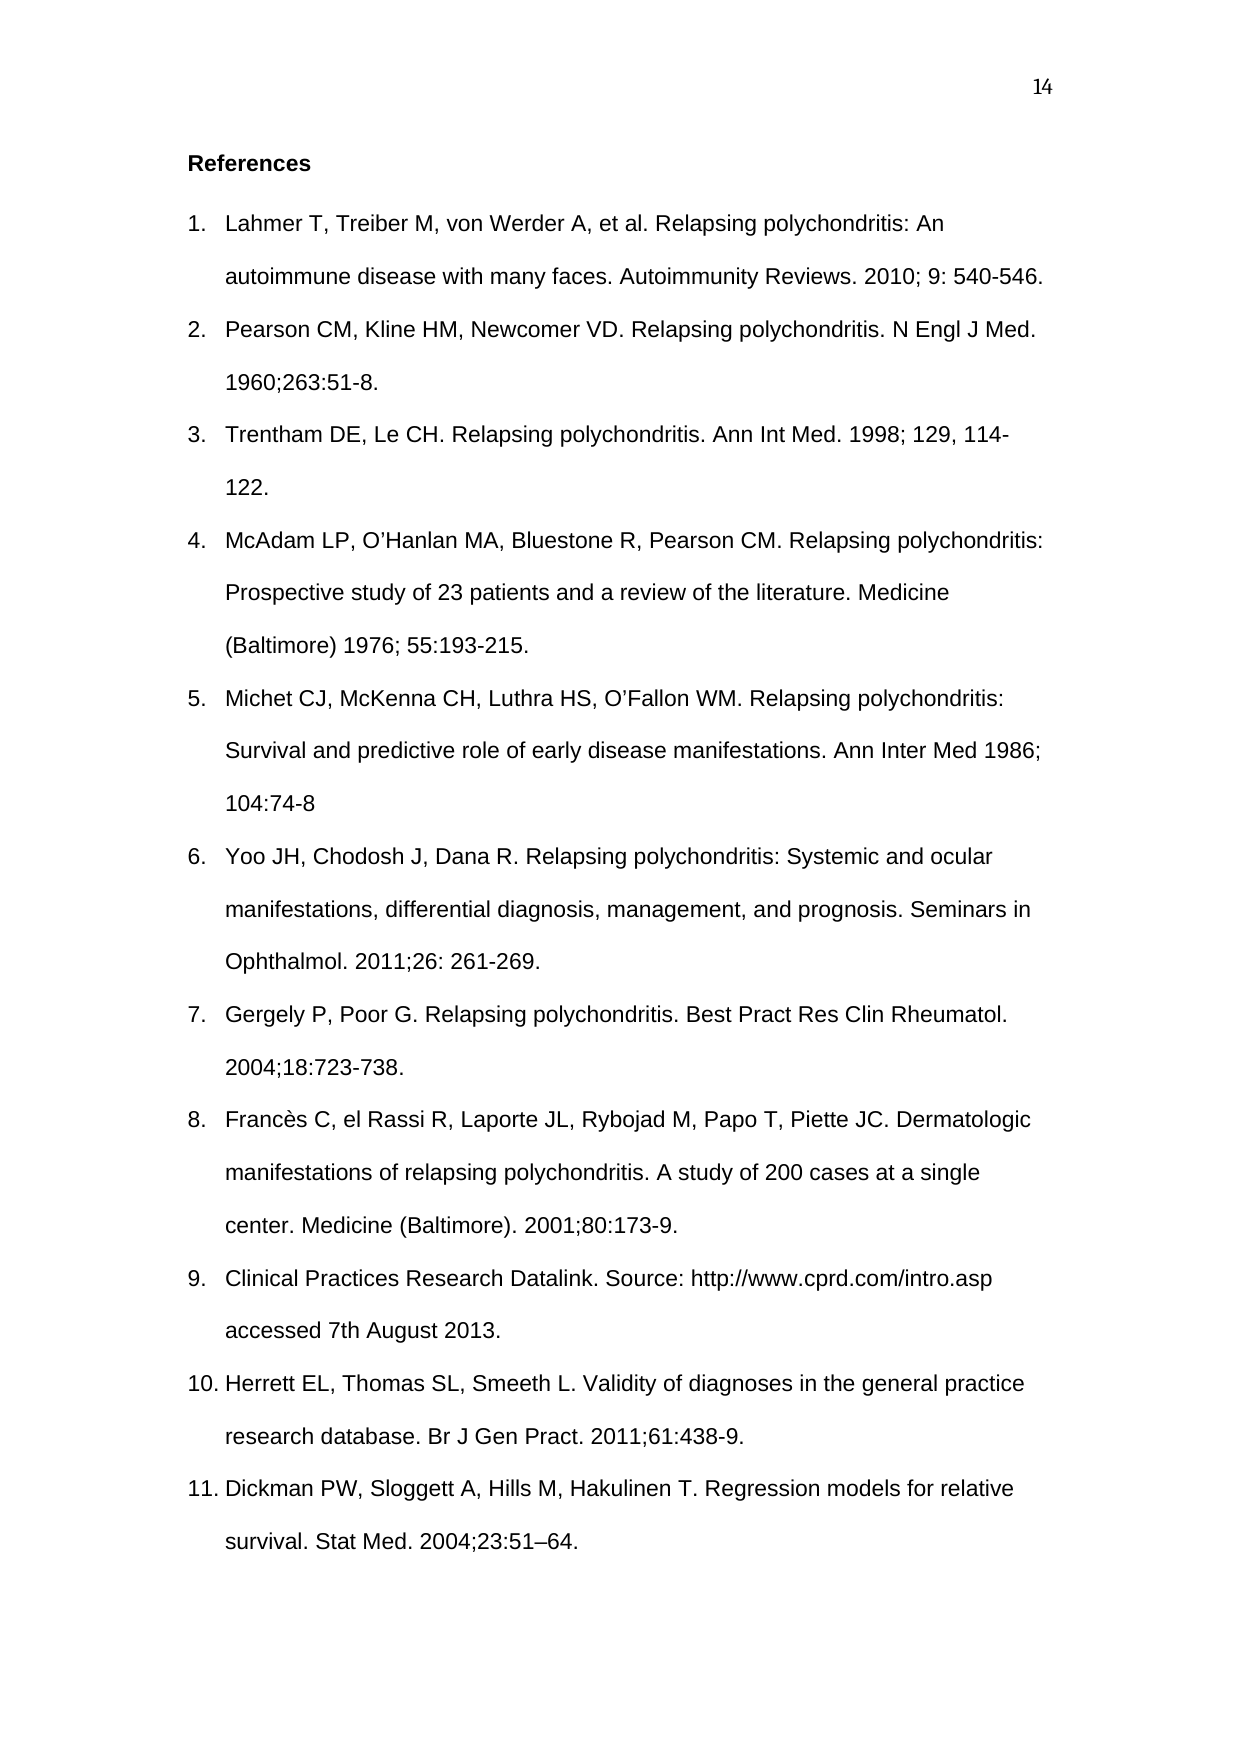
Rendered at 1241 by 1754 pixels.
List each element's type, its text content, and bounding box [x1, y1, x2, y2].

list Lahmer T, Treiber M, von Werder A, et al. Relapsing polychondritis: An autoimmune disease with many faces. Autoimmunity Reviews. 2010; 9: 540-546. [187, 210, 1053, 289]
list Yoo JH, Chodosh J, Dana R. Relapsing polychondritis: Systemic and ocular manifestations, differential diagnosis, management, and prognosis. Seminars in Ophthalmol. 2011;26: 261-269. [187, 843, 1053, 975]
list Herrett EL, Thomas SL, Smeeth L. Validity of diagnoses in the general practice research database. Br J Gen Pract. 2011;61:438-9. [187, 1370, 1053, 1449]
text References [187, 150, 1053, 176]
list Clinical Practices Research Datalink. Source: http://www.cprd.com/intro.asp accessed 7th August 2013. [187, 1264, 1053, 1344]
list Dickman PW, Sloggett A, Hills M, Hakulinen T. Regression models for relative survival. Stat Med. 2004;23:51–64. [187, 1475, 1053, 1554]
list Pearson CM, Kline HM, Newcomer VD. Relapsing polychondritis. N Engl J Med. 1960;263:51-8. [187, 316, 1053, 395]
list Francès C, el Rassi R, Laporte JL, Rybojad M, Papo T, Piette JC. Dermatologic manifestations of relapsing polychondritis. A study of 200 cases at a single center. Medicine (Baltimore). 2001;80:173-9. [187, 1106, 1053, 1238]
list McAdam LP, O’Hanlan MA, Bluestone R, Pearson CM. Relapsing polychondritis: Prospective study of 23 patients and a review of the literature. Medicine (Baltimore) 1976; 55:193-215. [187, 527, 1053, 658]
list Trentham DE, Le CH. Relapsing polychondritis. Ann Int Med. 1998; 129, 114-122. [187, 421, 1053, 500]
list Michet CJ, McKenna CH, Luthra HS, O’Fallon WM. Relapsing polychondritis: Survival and predictive role of early disease manifestations. Ann Inter Med 1986; 104:74-8 [187, 685, 1053, 817]
list Gergely P, Poor G. Relapsing polychondritis. Best Pract Res Clin Rheumatol. 2004;18:723-738. [187, 1001, 1053, 1080]
